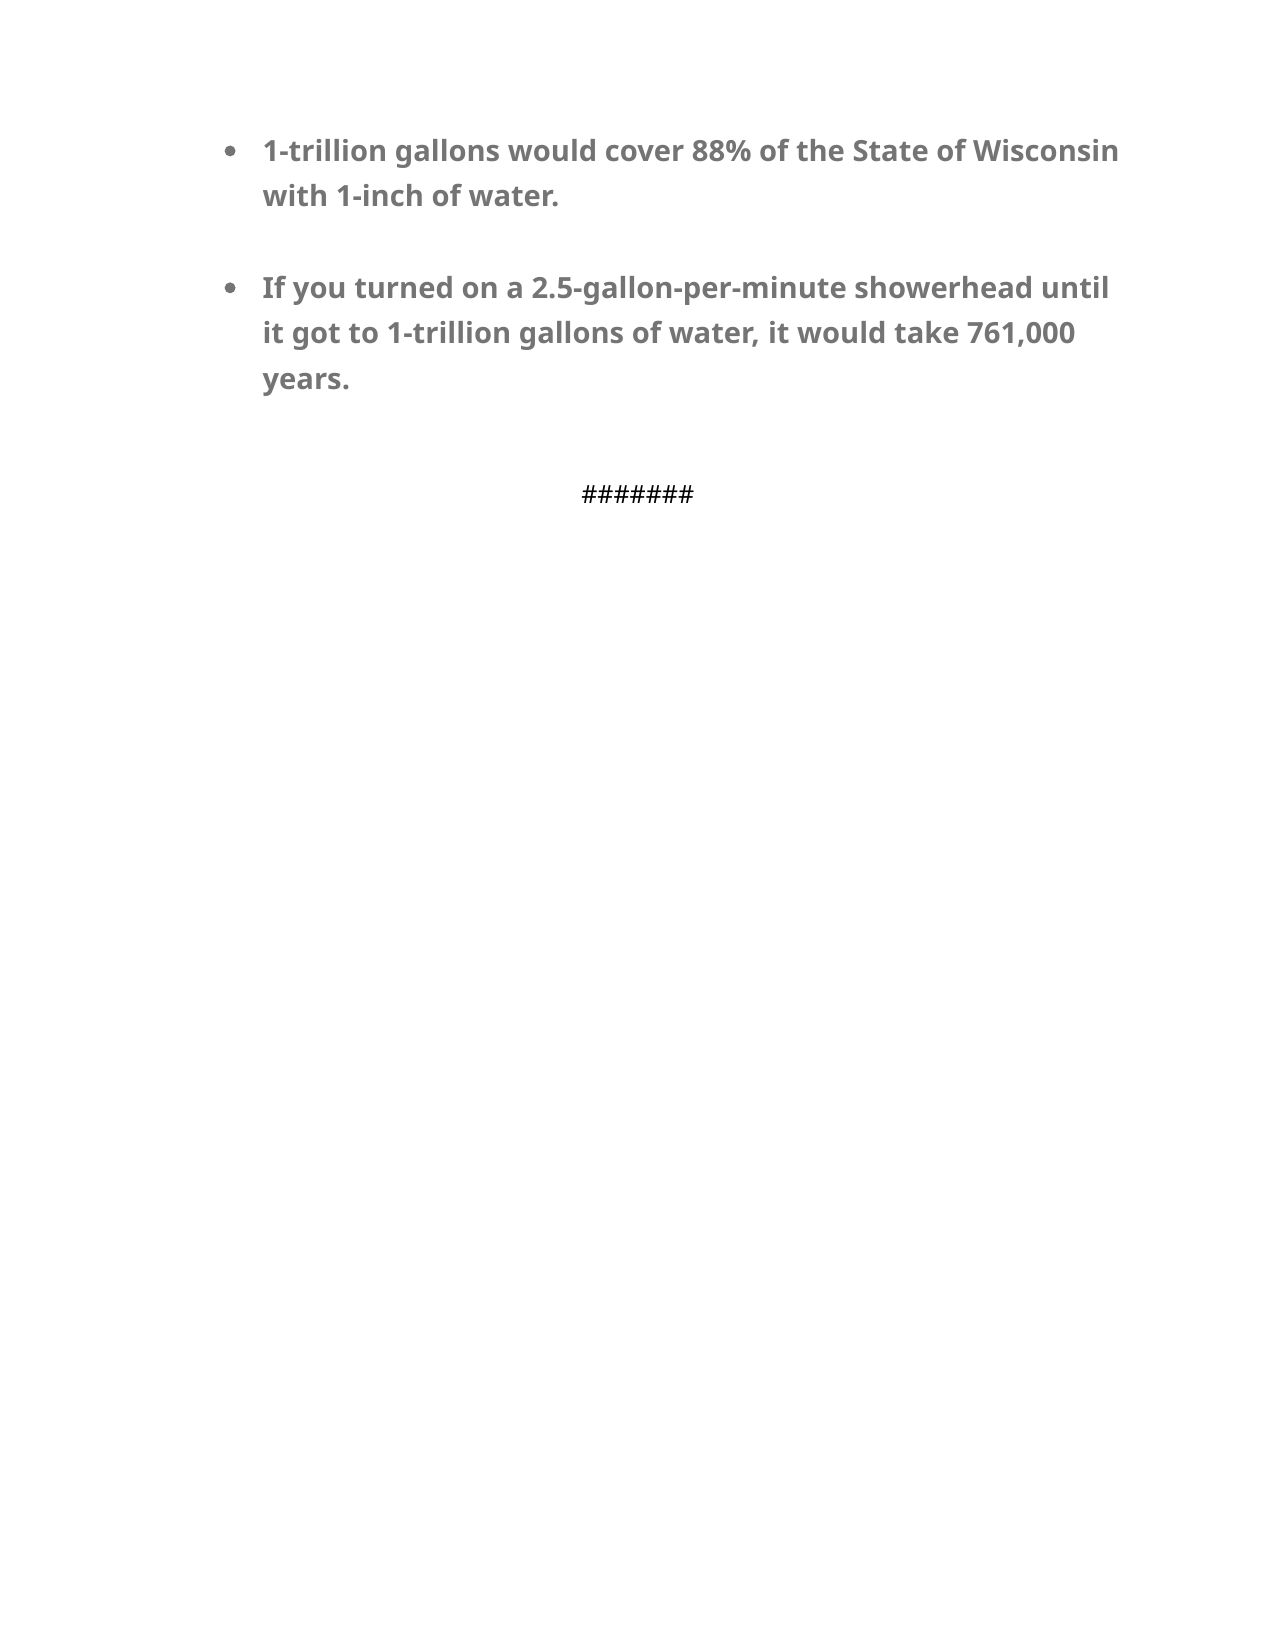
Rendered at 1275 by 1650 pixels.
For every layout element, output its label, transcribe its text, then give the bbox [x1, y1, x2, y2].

list If you turned on a 2.5-gallon-per-minute showerhead until it got to 1-trillion gallons of water, it would take 761,000 years. [225, 267, 1125, 398]
text ####### [150, 476, 1125, 510]
list 1-trillion gallons would cover 88% of the State of Wisconsin with 1-inch of water. [225, 130, 1125, 215]
